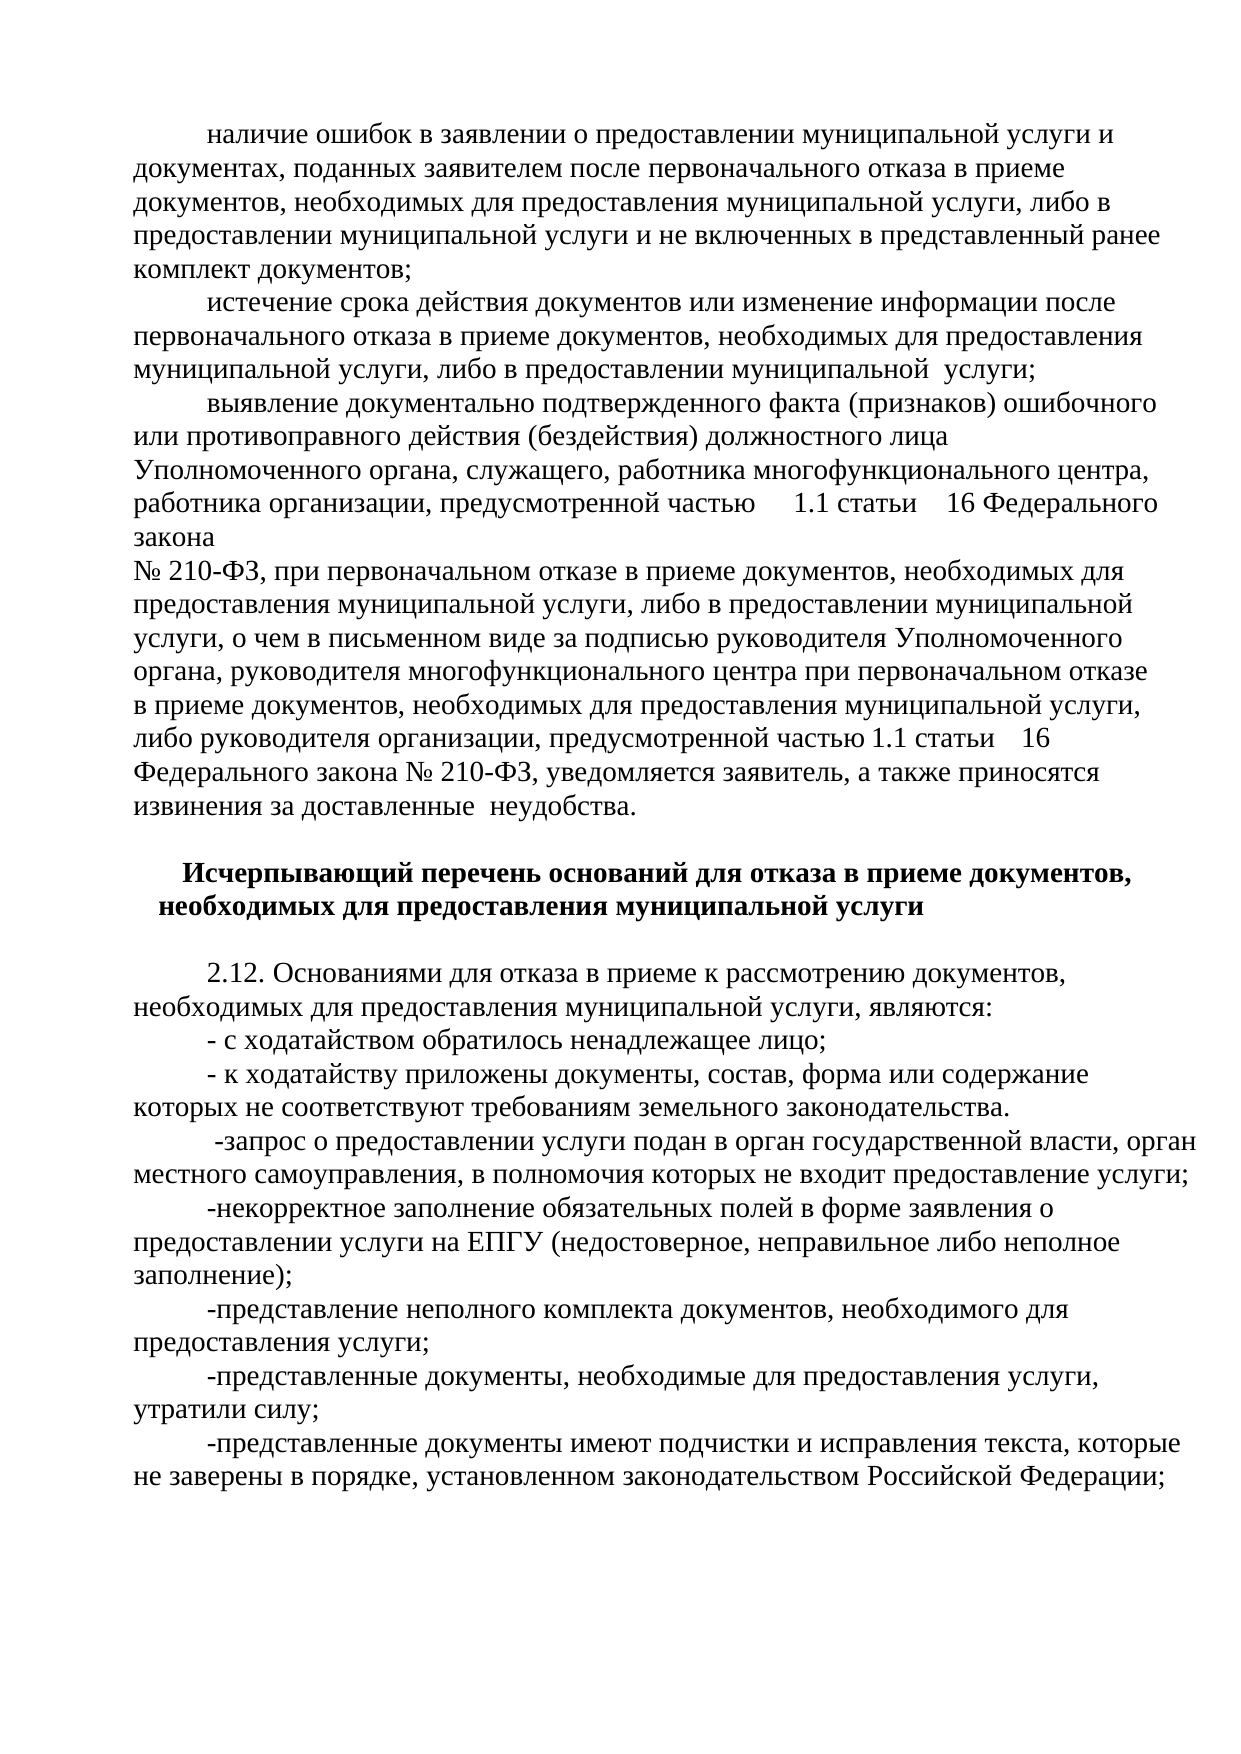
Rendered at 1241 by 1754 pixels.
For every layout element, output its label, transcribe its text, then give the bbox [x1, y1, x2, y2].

list Основаниями для отказа в приеме к рассмотрению документов, необходимых для предоставления муниципальной услуги, являются: [133, 955, 1114, 1022]
text выявление документально подтвержденного факта (признаков) ошибочного или противоправного действия (бездействия) должностного лица Уполномоченного органа, служащего, работника многофункционального центра, работника организации, предусмотренной частью 1.1 статьи 16 Федерального закона [133, 385, 1183, 553]
text наличие ошибок в заявлении о предоставлении муниципальной услуги и документах, поданных заявителем после первоначального отказа в приеме документов, необходимых для предоставления муниципальной услуги, либо в предоставлении муниципальной услуги и не включенных в представленный ранее комплект документов; [133, 117, 1178, 284]
text истечение срока действия документов или изменение информации после первоначального отказа в приеме документов, необходимых для предоставления муниципальной услуги, либо в предоставлении муниципальной услуги; [133, 284, 1209, 385]
subtitle Исчерпывающий перечень оснований для отказа в приеме документов, необходимых для предоставления муниципальной услуги [158, 855, 1209, 922]
text -представленные документы имеют подчистки и исправления текста, которые не заверены в порядке, установленном законодательством Российской Федерации; [133, 1425, 1183, 1492]
text -запрос о предоставлении услуги подан в орган государственной власти, орган местного самоуправления, в полномочия которых не входит предоставление услуги; [133, 1123, 1198, 1190]
text -представление неполного комплекта документов, необходимого для предоставления услуги; [133, 1291, 1209, 1358]
list с ходатайством обратилось ненадлежащее лицо; [207, 1022, 1209, 1056]
list к ходатайству приложены документы, состав, форма или содержание которых не соответствуют требованиям земельного законодательства. [133, 1056, 1089, 1123]
text № 210-ФЗ, при первоначальном отказе в приеме документов, необходимых для предоставления муниципальной услуги, либо в предоставлении муниципальной услуги, о чем в письменном виде за подписью руководителя Уполномоченного органа, руководителя многофункционального центра при первоначальном отказе в приеме документов, необходимых для предоставления муниципальной услуги, либо руководителя организации, предусмотренной частью 1.1 статьи 16 Федерального закона № 210-ФЗ, уведомляется заявитель, а также приносятся извинения за доставленные неудобства. [133, 553, 1167, 821]
text -некорректное заполнение обязательных полей в форме заявления о предоставлении услуги на ЕПГУ (недостоверное, неправильное либо неполное заполнение); [133, 1190, 1209, 1291]
text -представленные документы, необходимые для предоставления услуги, утратили силу; [133, 1358, 1101, 1425]
